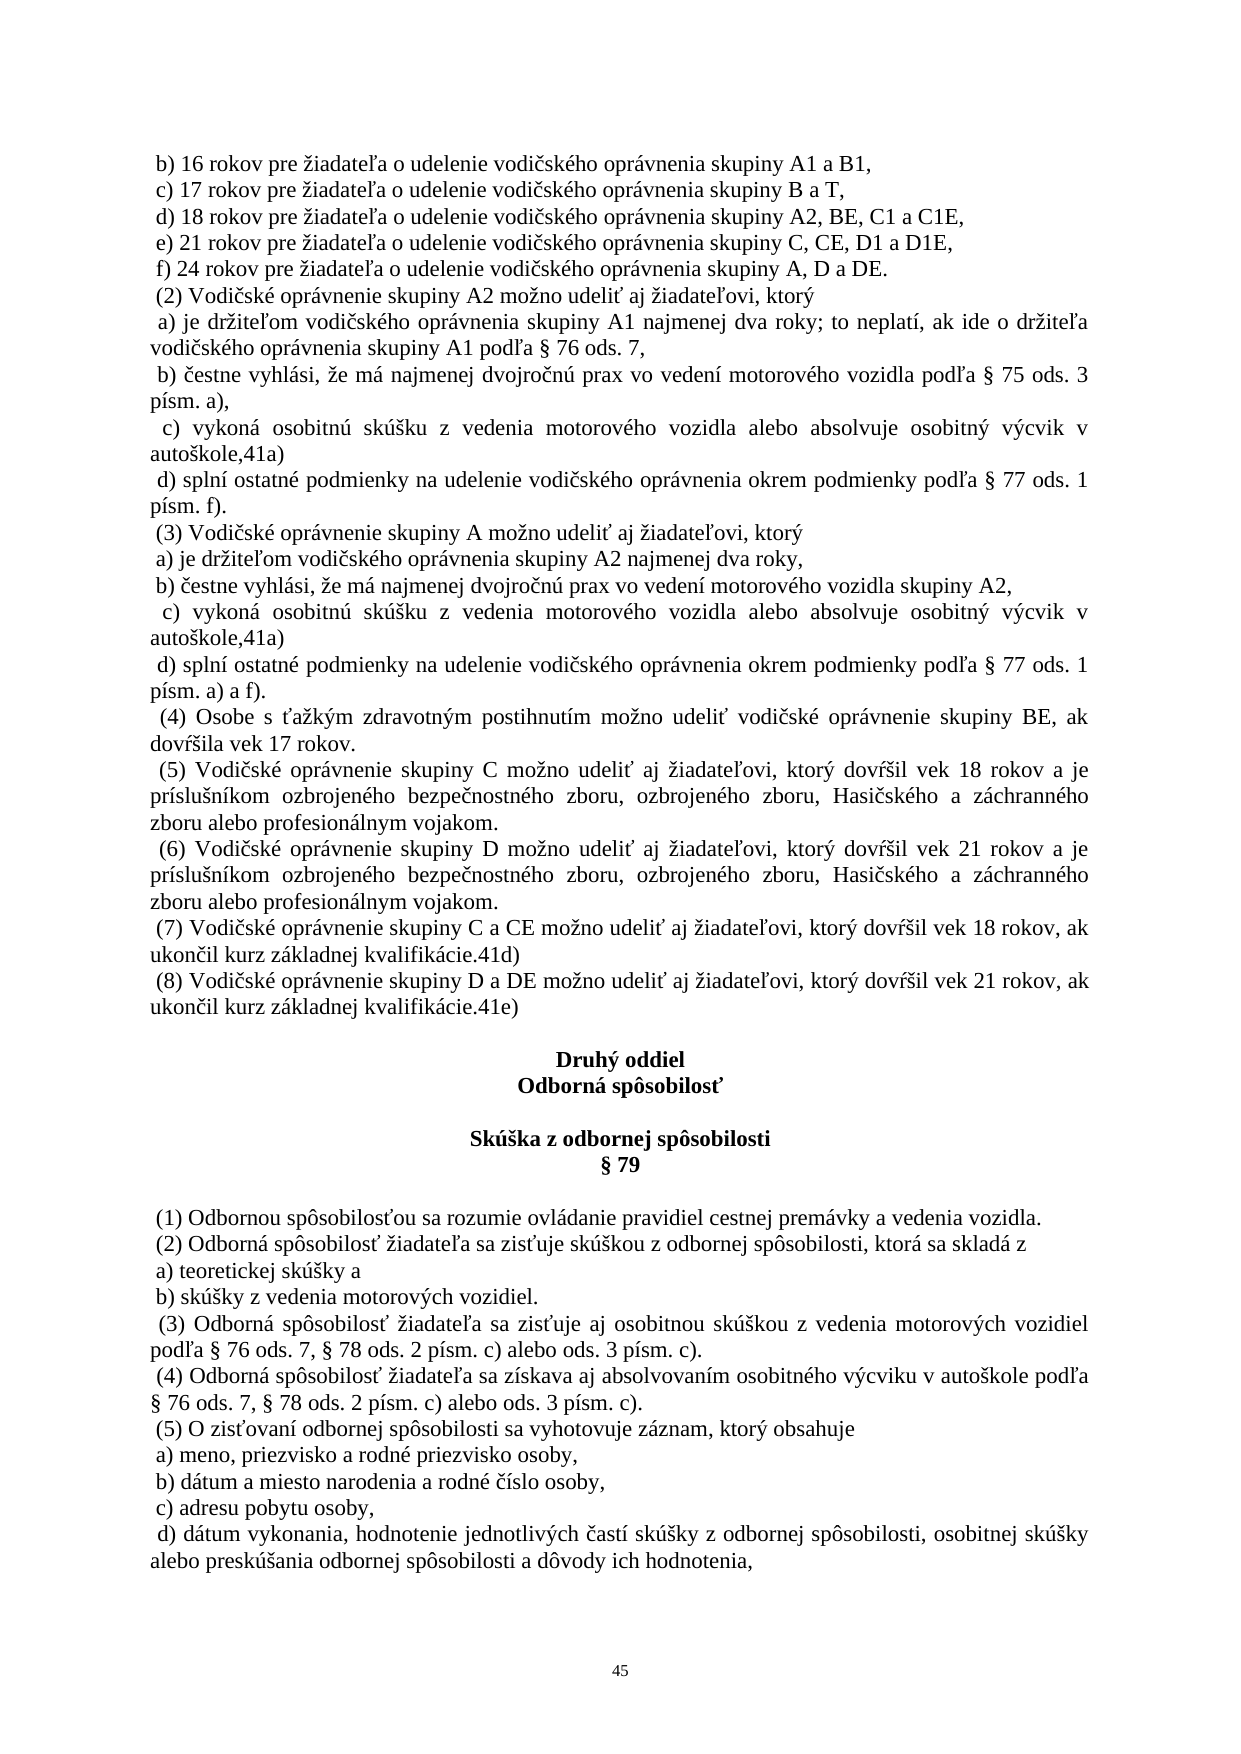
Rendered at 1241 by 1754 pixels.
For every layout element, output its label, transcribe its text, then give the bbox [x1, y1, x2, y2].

text (6) Vodičské oprávnenie skupiny D možno udeliť aj žiadateľovi, ktorý dovŕšil vek 21 rokov a je príslušníkom ozbrojeného bezpečnostného zboru, ozbrojeného zboru, Hasičského a záchranného zboru alebo profesionálnym vojakom. [150, 835, 1090, 914]
text c) vykoná osobitnú skúšku z vedenia motorového vozidla alebo absolvuje osobitný výcvik v autoškole,41a) [150, 413, 1090, 466]
text a) je držiteľom vodičského oprávnenia skupiny A1 najmenej dva roky; to neplatí, ak ide o držiteľa vodičského oprávnenia skupiny A1 podľa § 76 ods. 7, [150, 308, 1090, 361]
text f) 24 rokov pre žiadateľa o udelenie vodičského oprávnenia skupiny A, D a DE. [150, 255, 1090, 282]
text b) čestne vyhlási, že má najmenej dvojročnú prax vo vedení motorového vozidla podľa § 75 ods. 3 písm. a), [150, 361, 1090, 413]
text Druhý oddiel [150, 1046, 1090, 1072]
text a) meno, priezvisko a rodné priezvisko osoby, [150, 1441, 1090, 1468]
text Odborná spôsobilosť [150, 1072, 1090, 1099]
text (2) Odborná spôsobilosť žiadateľa sa zisťuje skúškou z odbornej spôsobilosti, ktorá sa skladá z [150, 1231, 1090, 1257]
text b) čestne vyhlási, že má najmenej dvojročnú prax vo vedení motorového vozidla skupiny A2, [150, 572, 1090, 598]
text d) dátum vykonania, hodnotenie jednotlivých častí skúšky z odbornej spôsobilosti, osobitnej skúšky alebo preskúšania odbornej spôsobilosti a dôvody ich hodnotenia, [150, 1520, 1090, 1573]
text § 79 [150, 1151, 1090, 1178]
text (5) Vodičské oprávnenie skupiny C možno udeliť aj žiadateľovi, ktorý dovŕšil vek 18 rokov a je príslušníkom ozbrojeného bezpečnostného zboru, ozbrojeného zboru, Hasičského a záchranného zboru alebo profesionálnym vojakom. [150, 756, 1090, 835]
text c) adresu pobytu osoby, [150, 1494, 1090, 1520]
text (7) Vodičské oprávnenie skupiny C a CE možno udeliť aj žiadateľovi, ktorý dovŕšil vek 18 rokov, ak ukončil kurz základnej kvalifikácie.41d) [150, 914, 1090, 967]
text b) dátum a miesto narodenia a rodné číslo osoby, [150, 1468, 1090, 1494]
text (4) Osobe s ťažkým zdravotným postihnutím možno udeliť vodičské oprávnenie skupiny BE, ak dovŕšila vek 17 rokov. [150, 703, 1090, 756]
text e) 21 rokov pre žiadateľa o udelenie vodičského oprávnenia skupiny C, CE, D1 a D1E, [150, 229, 1090, 255]
text b) skúšky z vedenia motorových vozidiel. [150, 1283, 1090, 1309]
text (3) Odborná spôsobilosť žiadateľa sa zisťuje aj osobitnou skúškou z vedenia motorových vozidiel podľa § 76 ods. 7, § 78 ods. 2 písm. c) alebo ods. 3 písm. c). [150, 1309, 1090, 1362]
text (2) Vodičské oprávnenie skupiny A2 možno udeliť aj žiadateľovi, ktorý [150, 282, 1090, 308]
text Skúška z odbornej spôsobilosti [150, 1125, 1090, 1151]
text (5) O zisťovaní odbornej spôsobilosti sa vyhotovuje záznam, ktorý obsahuje [150, 1415, 1090, 1441]
text (3) Vodičské oprávnenie skupiny A možno udeliť aj žiadateľovi, ktorý [150, 519, 1090, 545]
text a) teoretickej skúšky a [150, 1257, 1090, 1283]
text c) vykoná osobitnú skúšku z vedenia motorového vozidla alebo absolvuje osobitný výcvik v autoškole,41a) [150, 598, 1090, 651]
text (8) Vodičské oprávnenie skupiny D a DE možno udeliť aj žiadateľovi, ktorý dovŕšil vek 21 rokov, ak ukončil kurz základnej kvalifikácie.41e) [150, 967, 1090, 1020]
text d) 18 rokov pre žiadateľa o udelenie vodičského oprávnenia skupiny A2, BE, C1 a C1E, [150, 203, 1090, 229]
text a) je držiteľom vodičského oprávnenia skupiny A2 najmenej dva roky, [150, 545, 1090, 572]
text (4) Odborná spôsobilosť žiadateľa sa získava aj absolvovaním osobitného výcviku v autoškole podľa § 76 ods. 7, § 78 ods. 2 písm. c) alebo ods. 3 písm. c). [150, 1362, 1090, 1415]
text c) 17 rokov pre žiadateľa o udelenie vodičského oprávnenia skupiny B a T, [150, 176, 1090, 203]
text (1) Odbornou spôsobilosťou sa rozumie ovládanie pravidiel cestnej premávky a vedenia vozidla. [150, 1204, 1090, 1231]
text d) splní ostatné podmienky na udelenie vodičského oprávnenia okrem podmienky podľa § 77 ods. 1 písm. f). [150, 466, 1090, 519]
text b) 16 rokov pre žiadateľa o udelenie vodičského oprávnenia skupiny A1 a B1, [150, 150, 1090, 176]
text d) splní ostatné podmienky na udelenie vodičského oprávnenia okrem podmienky podľa § 77 ods. 1 písm. a) a f). [150, 651, 1090, 703]
